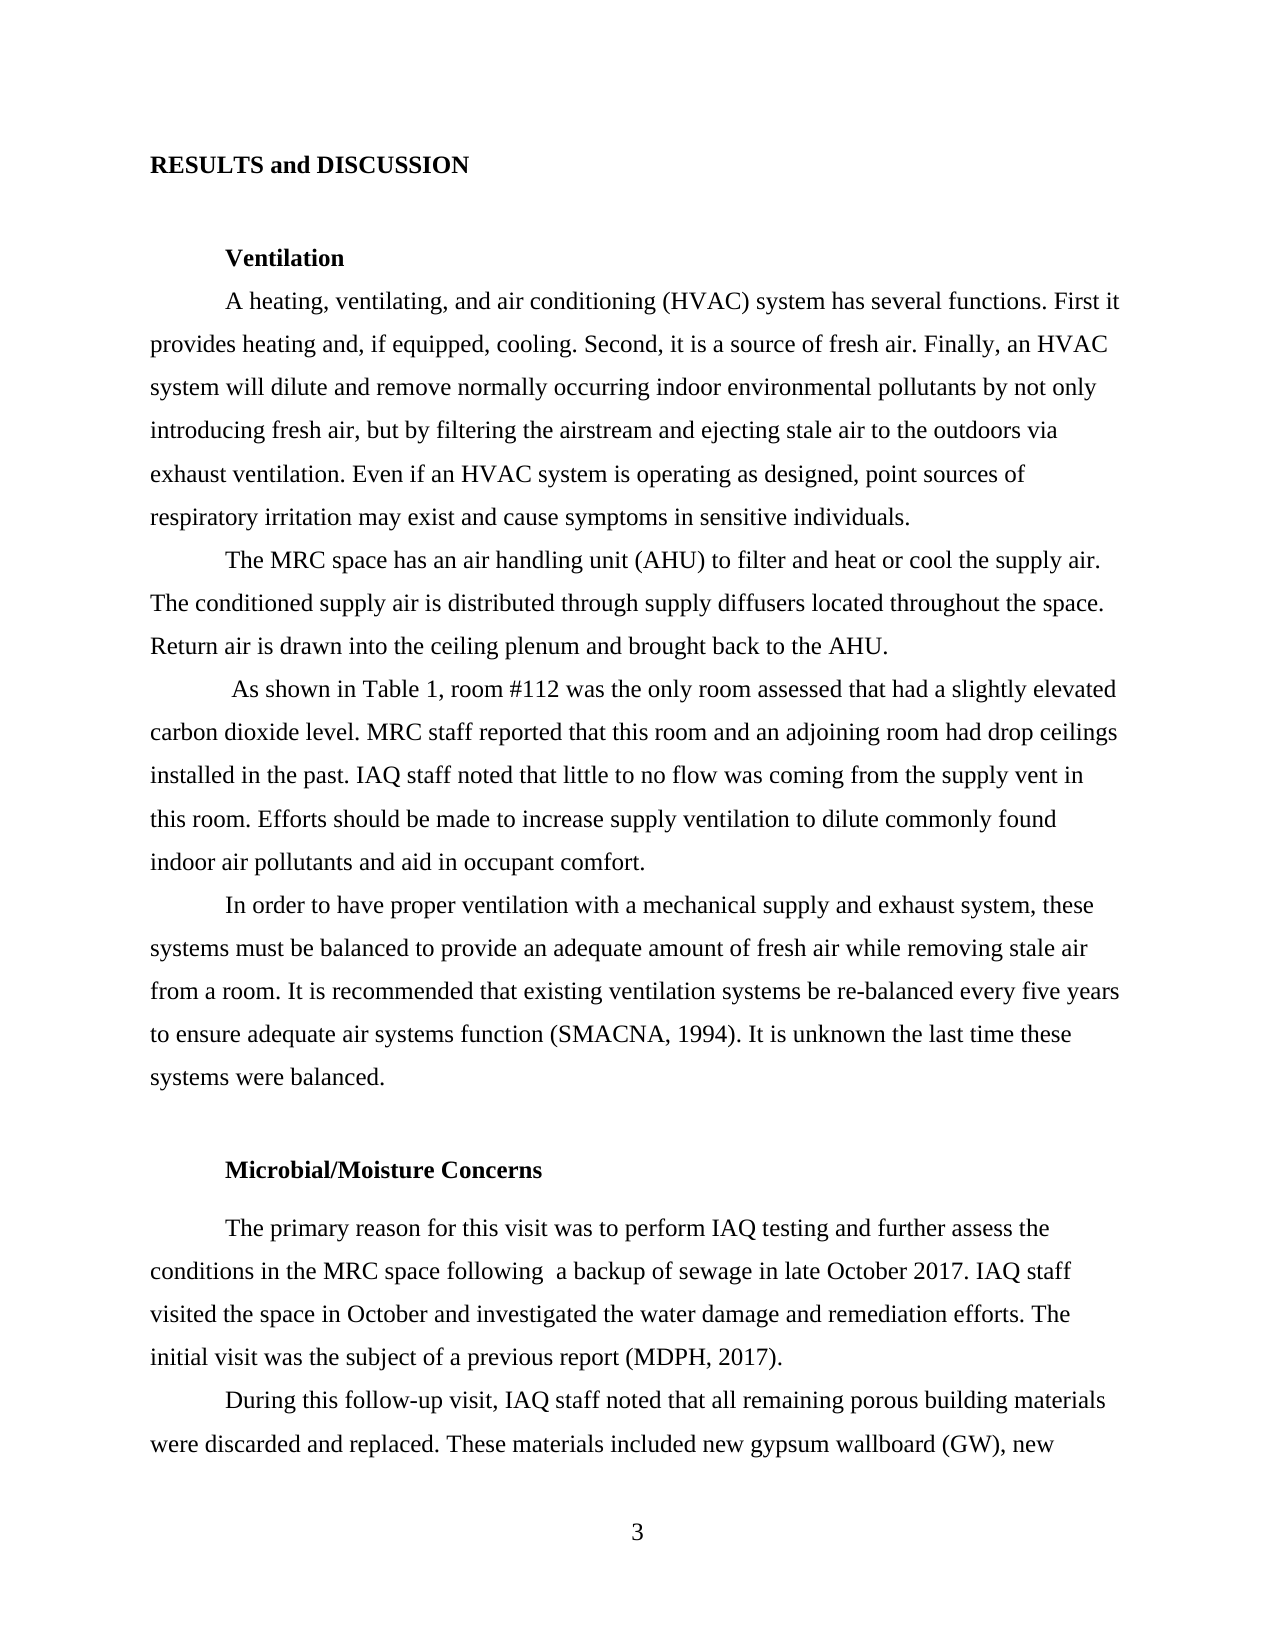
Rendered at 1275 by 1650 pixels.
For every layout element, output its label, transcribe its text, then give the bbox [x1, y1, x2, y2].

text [150, 1386, 1125, 1457]
subtitle Microbial/Moisture Concerns [150, 1156, 1125, 1184]
text The MRC space has an air handling unit (AHU) to filter and heat or cool the supply air. The conditioned supply air is distributed through supply diffusers located throughout the space. Return air is drawn into the ceiling plenum and brought back to the AHU. [150, 545, 1125, 660]
text RESULTS and DISCUSSION [150, 150, 1125, 179]
text As shown in Table 1, room #112 was the only room assessed that had a slightly elevated carbon dioxide level. MRC staff reported that this room and an adjoining room had drop ceilings installed in the past. IAQ staff noted that little to no flow was coming from the supply vent in this room. Efforts should be made to increase supply ventilation to dilute commonly found indoor air pollutants and aid in occupant comfort. [150, 674, 1125, 876]
text Ventilation [150, 243, 1125, 272]
text In order to have proper ventilation with a mechanical supply and exhaust system, these systems must be balanced to provide an adequate amount of fresh air while removing stale air from a room. It is recommended that existing ventilation systems be re-balanced every five years to ensure adequate air systems function (SMACNA, 1994). It is unknown the last time these systems were balanced. [150, 890, 1125, 1091]
text The primary reason for this visit was to perform IAQ testing and further assess the conditions in the MRC space following a backup of sewage in late October 2017. IAQ staff visited the space in October and investigated the water damage and remediation efforts. The initial visit was the subject of a previous report (MDPH, 2017). [150, 1213, 1125, 1371]
text A heating, ventilating, and air conditioning (HVAC) system has several functions. First it provides heating and, if equipped, cooling. Second, it is a source of fresh air. Finally, an HVAC system will dilute and remove normally occurring indoor environmental pollutants by not only introducing fresh air, but by filtering the airstream and ejecting stale air to the outdoors via exhaust ventilation. Even if an HVAC system is operating as designed, point sources of respiratory irritation may exist and cause symptoms in sensitive individuals. [150, 286, 1125, 531]
